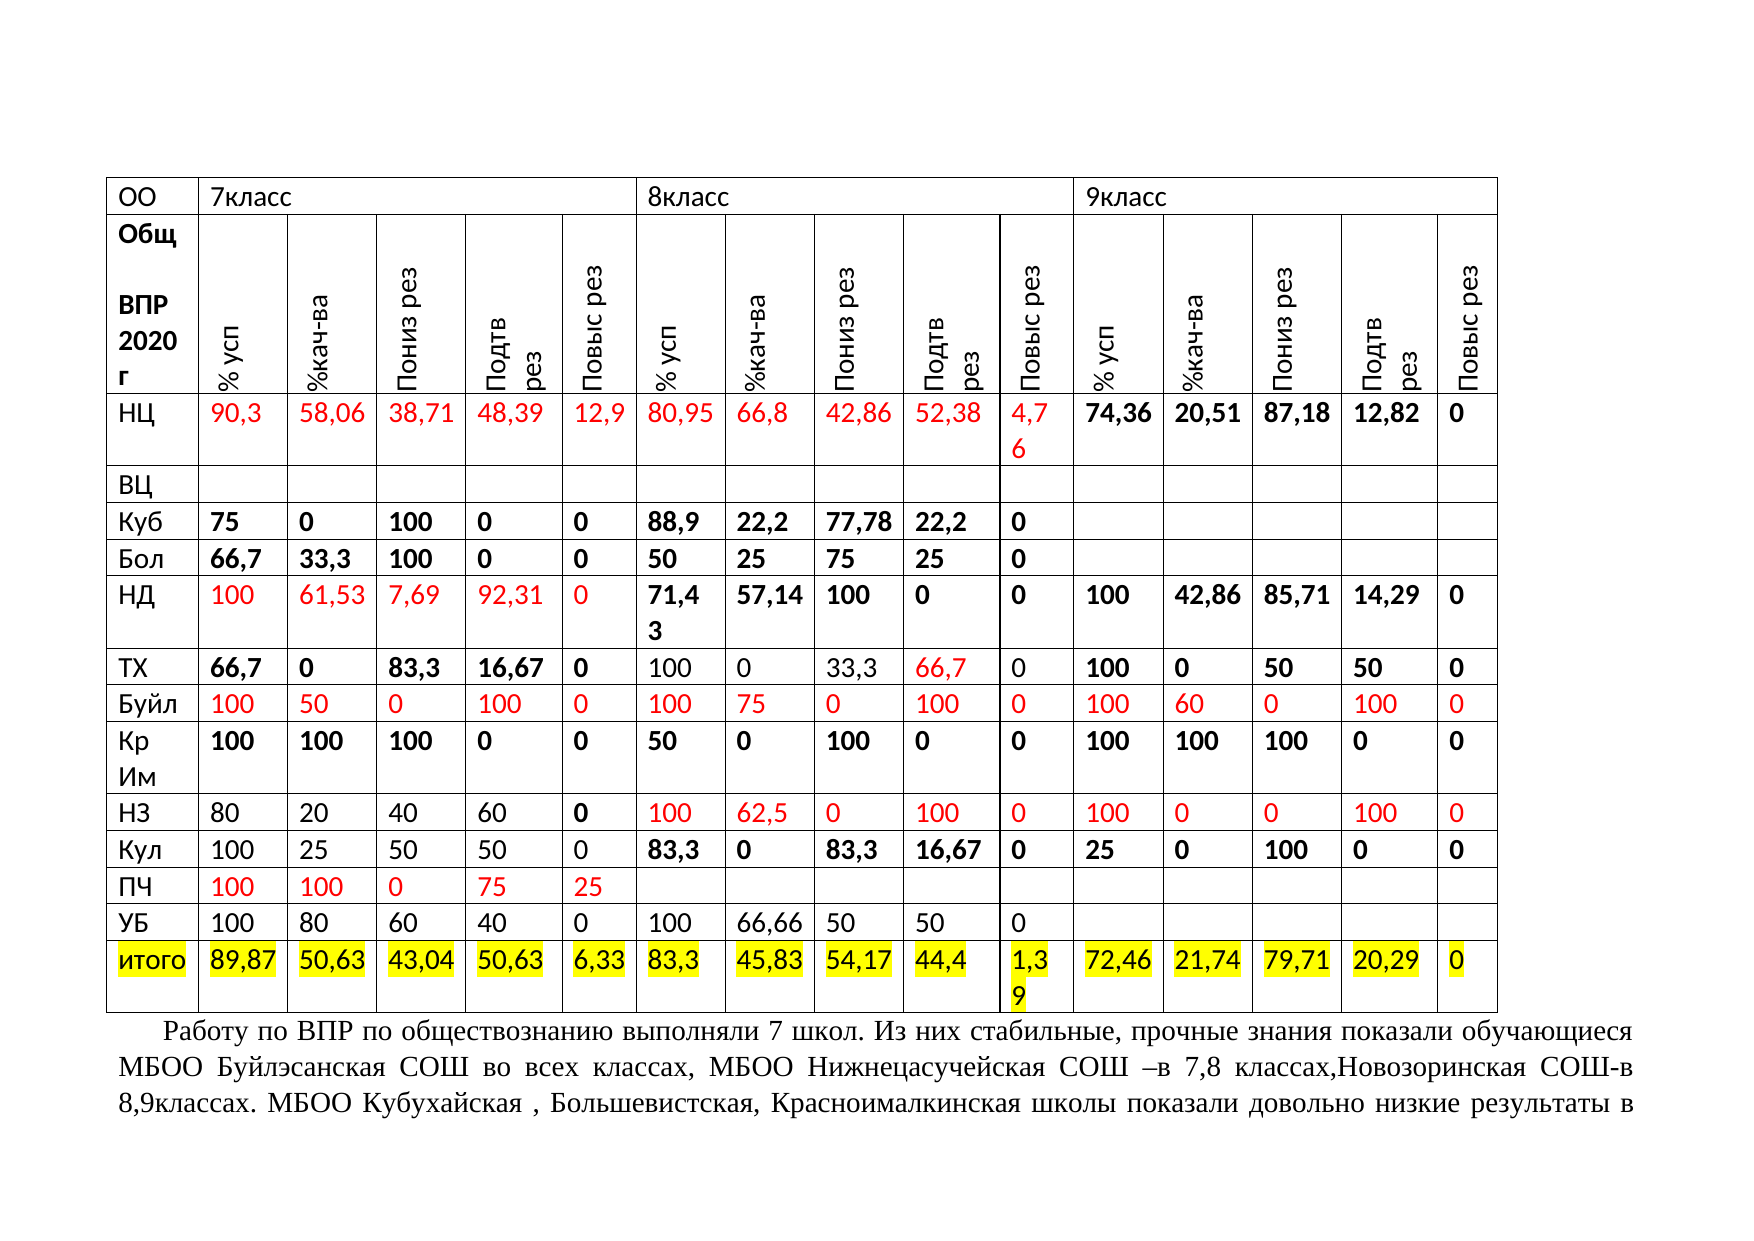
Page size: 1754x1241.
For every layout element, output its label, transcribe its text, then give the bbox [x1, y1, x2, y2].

table_cell 50 [1342, 649, 1437, 684]
table_cell %кач-ва [1164, 215, 1252, 393]
table_cell 14,29 [1342, 576, 1437, 648]
table_cell 0 [1438, 831, 1497, 867]
table_cell 80,95 [637, 394, 725, 465]
table_cell 0 [1438, 394, 1497, 465]
table_cell 75 [466, 868, 562, 903]
table_cell 0 [563, 649, 636, 684]
table_cell 50 [815, 904, 903, 940]
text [118, 1013, 1636, 1119]
table_cell 25 [563, 868, 636, 903]
table_cell 1,39 [1026, 941, 1073, 1012]
table_cell 16,67 [466, 649, 562, 684]
table_cell [637, 466, 725, 502]
table_cell 0 [1438, 685, 1497, 721]
table_cell 0 [1342, 831, 1437, 867]
table_cell 100 [1342, 685, 1437, 721]
table_cell Кул [107, 831, 198, 867]
table_cell [1074, 540, 1163, 575]
table_cell 44,4 [904, 941, 999, 1012]
table_cell 0 [466, 540, 562, 575]
table_cell 52,38 [904, 394, 999, 465]
table_cell 50 [1253, 649, 1341, 684]
table_cell Пониз рез [815, 215, 903, 393]
table_cell [199, 466, 287, 502]
table_cell 50,63 [288, 941, 376, 1012]
table_cell 100 [1074, 649, 1163, 684]
table_cell 22,2 [904, 503, 999, 539]
table_cell 0 [1253, 685, 1341, 721]
table_cell %кач-ва [288, 215, 376, 393]
table_cell % усп [1074, 215, 1163, 393]
table_cell 42,86 [1164, 576, 1252, 648]
table_cell 80 [288, 904, 376, 940]
table_cell 100 [637, 685, 725, 721]
table_cell 0 [1001, 831, 1073, 867]
table_cell 89,87 [199, 941, 287, 1012]
table_cell [1001, 466, 1073, 502]
table_cell % усп [637, 215, 725, 393]
table_cell 50 [377, 831, 465, 867]
table_cell Подтв рез [466, 215, 562, 393]
table_cell 66,7 [199, 649, 287, 684]
table_cell 88,9 [637, 503, 725, 539]
table_cell 0 [1001, 576, 1073, 648]
table_cell 100 [199, 904, 287, 940]
table_cell 0 [904, 722, 999, 793]
table_cell Пониз рез [377, 215, 465, 393]
table_cell [726, 466, 814, 502]
table_cell Куб [107, 503, 198, 539]
table_cell 0 [815, 794, 903, 830]
table_cell [1164, 466, 1252, 502]
table_header ОО [107, 178, 198, 214]
table_cell 40 [377, 794, 465, 830]
table_cell 22,2 [726, 503, 814, 539]
table_cell Повыс рез [563, 215, 636, 393]
table_cell 0 [466, 503, 562, 539]
table_cell 0 [1438, 649, 1497, 684]
table_cell 0 [815, 685, 903, 721]
table_cell 0 [1001, 794, 1073, 830]
table_cell 50 [904, 904, 999, 940]
table_cell 0 [563, 576, 636, 648]
table_cell Бол [107, 540, 198, 575]
table_cell [815, 466, 903, 502]
table_cell 0 [1001, 540, 1073, 575]
table_cell [1342, 466, 1437, 502]
table_header 7класс [199, 178, 636, 214]
table_cell 0 [1253, 794, 1341, 830]
table_cell 66,7 [199, 540, 287, 575]
table_cell 83,3 [637, 831, 725, 867]
table_cell ВЦ [107, 466, 198, 502]
table_cell 90,3 [199, 394, 287, 465]
table_cell 0 [288, 649, 376, 684]
table_cell 100 [1342, 794, 1437, 830]
table_cell 54,17 [815, 941, 903, 1012]
table_cell 100 [1074, 722, 1163, 793]
table_cell Повыс рез [1001, 215, 1073, 393]
table_cell [904, 868, 999, 903]
table_cell 100 [1074, 685, 1163, 721]
table_cell 100 [199, 722, 287, 793]
table_cell Буйл [107, 685, 198, 721]
table_cell 0 [563, 904, 636, 940]
table_cell 0 [377, 685, 465, 721]
table_cell 16,67 [904, 831, 999, 867]
table_cell 100 [199, 685, 287, 721]
table_cell 48,39 [466, 394, 562, 465]
table_cell 50 [637, 722, 725, 793]
table_cell 100 [637, 904, 725, 940]
table_cell 33,3 [288, 540, 376, 575]
table_cell 25 [904, 540, 999, 575]
table_cell [904, 466, 999, 502]
table_cell 0 [1438, 941, 1497, 1012]
table_cell 100 [288, 722, 376, 793]
table_cell [563, 466, 636, 502]
table_cell 62,5 [726, 794, 814, 830]
table_cell 66,66 [726, 904, 814, 940]
table_cell 33,3 [815, 649, 903, 684]
table_cell 0 [726, 722, 814, 793]
table_cell [377, 466, 465, 502]
table_cell 100 [904, 685, 999, 721]
table_cell 0 [904, 576, 999, 648]
table_cell [1253, 503, 1341, 539]
table_cell 0 [726, 649, 814, 684]
table_cell 0 [1438, 794, 1497, 830]
table_cell 0 [563, 794, 636, 830]
table_cell 85,71 [1253, 576, 1341, 648]
table_cell 25 [288, 831, 376, 867]
table_cell [1074, 904, 1163, 940]
table_cell 0 [563, 722, 636, 793]
table_cell [1253, 466, 1341, 502]
table_cell Кр Им [107, 722, 198, 793]
table_cell 100 [288, 868, 376, 903]
table_cell 0 [1164, 649, 1252, 684]
table_cell ПЧ [107, 868, 198, 903]
table_cell 57,14 [726, 576, 814, 648]
table_cell 66,8 [726, 394, 814, 465]
table_cell 100 [1074, 576, 1163, 648]
table_cell 100 [377, 722, 465, 793]
table_cell УБ [107, 904, 198, 940]
table_cell НД [107, 576, 198, 648]
table_cell 50 [288, 685, 376, 721]
table_cell Подтв рез [904, 215, 999, 393]
table_cell [1438, 466, 1497, 502]
table_cell 43,04 [377, 941, 465, 1012]
table_cell 50,63 [466, 941, 562, 1012]
table_cell 58,06 [288, 394, 376, 465]
table_cell 0 [563, 831, 636, 867]
table_cell [1438, 540, 1497, 575]
table_cell 12,82 [1342, 394, 1437, 465]
table_cell 50 [637, 540, 725, 575]
table_cell %кач-ва [726, 215, 814, 393]
table_header 8класс [637, 178, 1073, 214]
table_cell 20,29 [1342, 941, 1437, 1012]
table_cell 100 [377, 503, 465, 539]
table_cell [1342, 904, 1437, 940]
table_cell 92,31 [466, 576, 562, 648]
table_cell 50 [466, 831, 562, 867]
table_cell НЗ [107, 794, 198, 830]
table_cell 100 [466, 685, 562, 721]
table_cell [726, 868, 814, 903]
table_cell 0 [1001, 649, 1073, 684]
table_cell 25 [726, 540, 814, 575]
table_cell 0 [1164, 831, 1252, 867]
table_cell 0 [377, 868, 465, 903]
table_cell 25 [1074, 831, 1163, 867]
table_cell 60 [1164, 685, 1252, 721]
table_cell 0 [563, 685, 636, 721]
table_cell 7,69 [377, 576, 465, 648]
table_cell 6,33 [563, 941, 636, 1012]
table_cell 100 [1253, 722, 1341, 793]
table_cell 0 [1001, 722, 1073, 793]
table_cell [1253, 540, 1341, 575]
table_cell 0 [1438, 576, 1497, 648]
table_cell 72,46 [1074, 941, 1163, 1012]
table_cell итого [107, 941, 198, 1012]
table_cell 0 [563, 503, 636, 539]
table_cell 100 [377, 540, 465, 575]
table_cell 38,71 [377, 394, 465, 465]
table_cell [1164, 904, 1252, 940]
table_cell 100 [637, 649, 725, 684]
table_cell 0 [726, 831, 814, 867]
table_cell 0 [1342, 722, 1437, 793]
table_cell [1253, 868, 1341, 903]
table_cell 75 [199, 503, 287, 539]
table_cell 83,3 [637, 941, 725, 1012]
table_cell [1438, 904, 1497, 940]
table_cell НЦ [107, 394, 198, 465]
table_cell % усп [199, 215, 287, 393]
table_cell 20,51 [1164, 394, 1252, 465]
table_cell 12,9 [563, 394, 636, 465]
table_cell [1164, 868, 1252, 903]
table_cell [1074, 868, 1163, 903]
table_cell 45,83 [726, 941, 814, 1012]
table_cell 0 [288, 503, 376, 539]
table_cell [466, 466, 562, 502]
table_cell 77,78 [815, 503, 903, 539]
table_cell 0 [1001, 503, 1073, 539]
table_header 9класс [1074, 178, 1497, 214]
table_cell [1164, 503, 1252, 539]
table_cell [1342, 503, 1437, 539]
table_cell 0 [1164, 794, 1252, 830]
table_cell Общ ВПР 2020г [107, 215, 198, 393]
table_cell 74,36 [1074, 394, 1163, 465]
table_cell 0 [466, 722, 562, 793]
table_cell 83,3 [377, 649, 465, 684]
table_cell 100 [1253, 831, 1341, 867]
table_cell 100 [815, 722, 903, 793]
table_cell [288, 466, 376, 502]
table_cell 100 [199, 831, 287, 867]
table_cell 80 [199, 794, 287, 830]
table_cell 79,71 [1253, 941, 1341, 1012]
table_cell 100 [637, 794, 725, 830]
table_cell 100 [1074, 794, 1163, 830]
table_cell 4,76 [1001, 394, 1073, 465]
table_cell 60 [466, 794, 562, 830]
table_cell 75 [815, 540, 903, 575]
table_cell 60 [377, 904, 465, 940]
table_cell Повыс рез [1438, 215, 1497, 393]
table_cell 20 [288, 794, 376, 830]
table_cell 100 [815, 576, 903, 648]
table_cell ТХ [107, 649, 198, 684]
table_cell Пониз рез [1253, 215, 1341, 393]
table_cell 100 [199, 576, 287, 648]
table_cell [637, 868, 725, 903]
table_cell [1001, 868, 1073, 903]
table_cell 0 [1438, 722, 1497, 793]
table_cell 0 [563, 540, 636, 575]
table_cell 0 [1001, 685, 1073, 721]
table_cell 0 [1001, 904, 1073, 940]
table_cell [1253, 904, 1341, 940]
table_cell 21,74 [1164, 941, 1252, 1012]
table_cell [1074, 466, 1163, 502]
table_cell Подтв рез [1342, 215, 1437, 393]
table_cell [1342, 868, 1437, 903]
table_cell 75 [726, 685, 814, 721]
table_cell [1342, 540, 1437, 575]
table_cell [1438, 868, 1497, 903]
table_cell 40 [466, 904, 562, 940]
table_cell 66,7 [904, 649, 999, 684]
table_cell [1074, 503, 1163, 539]
table_cell [1438, 503, 1497, 539]
table_cell 87,18 [1253, 394, 1341, 465]
table_cell 42,86 [815, 394, 903, 465]
table_cell 83,3 [815, 831, 903, 867]
table_cell 100 [199, 868, 287, 903]
table_cell [815, 868, 903, 903]
table_cell 100 [1164, 722, 1252, 793]
table_cell 61,53 [288, 576, 376, 648]
table_cell [1164, 540, 1252, 575]
table_cell 71,43 [637, 576, 725, 648]
table_cell 100 [904, 794, 999, 830]
